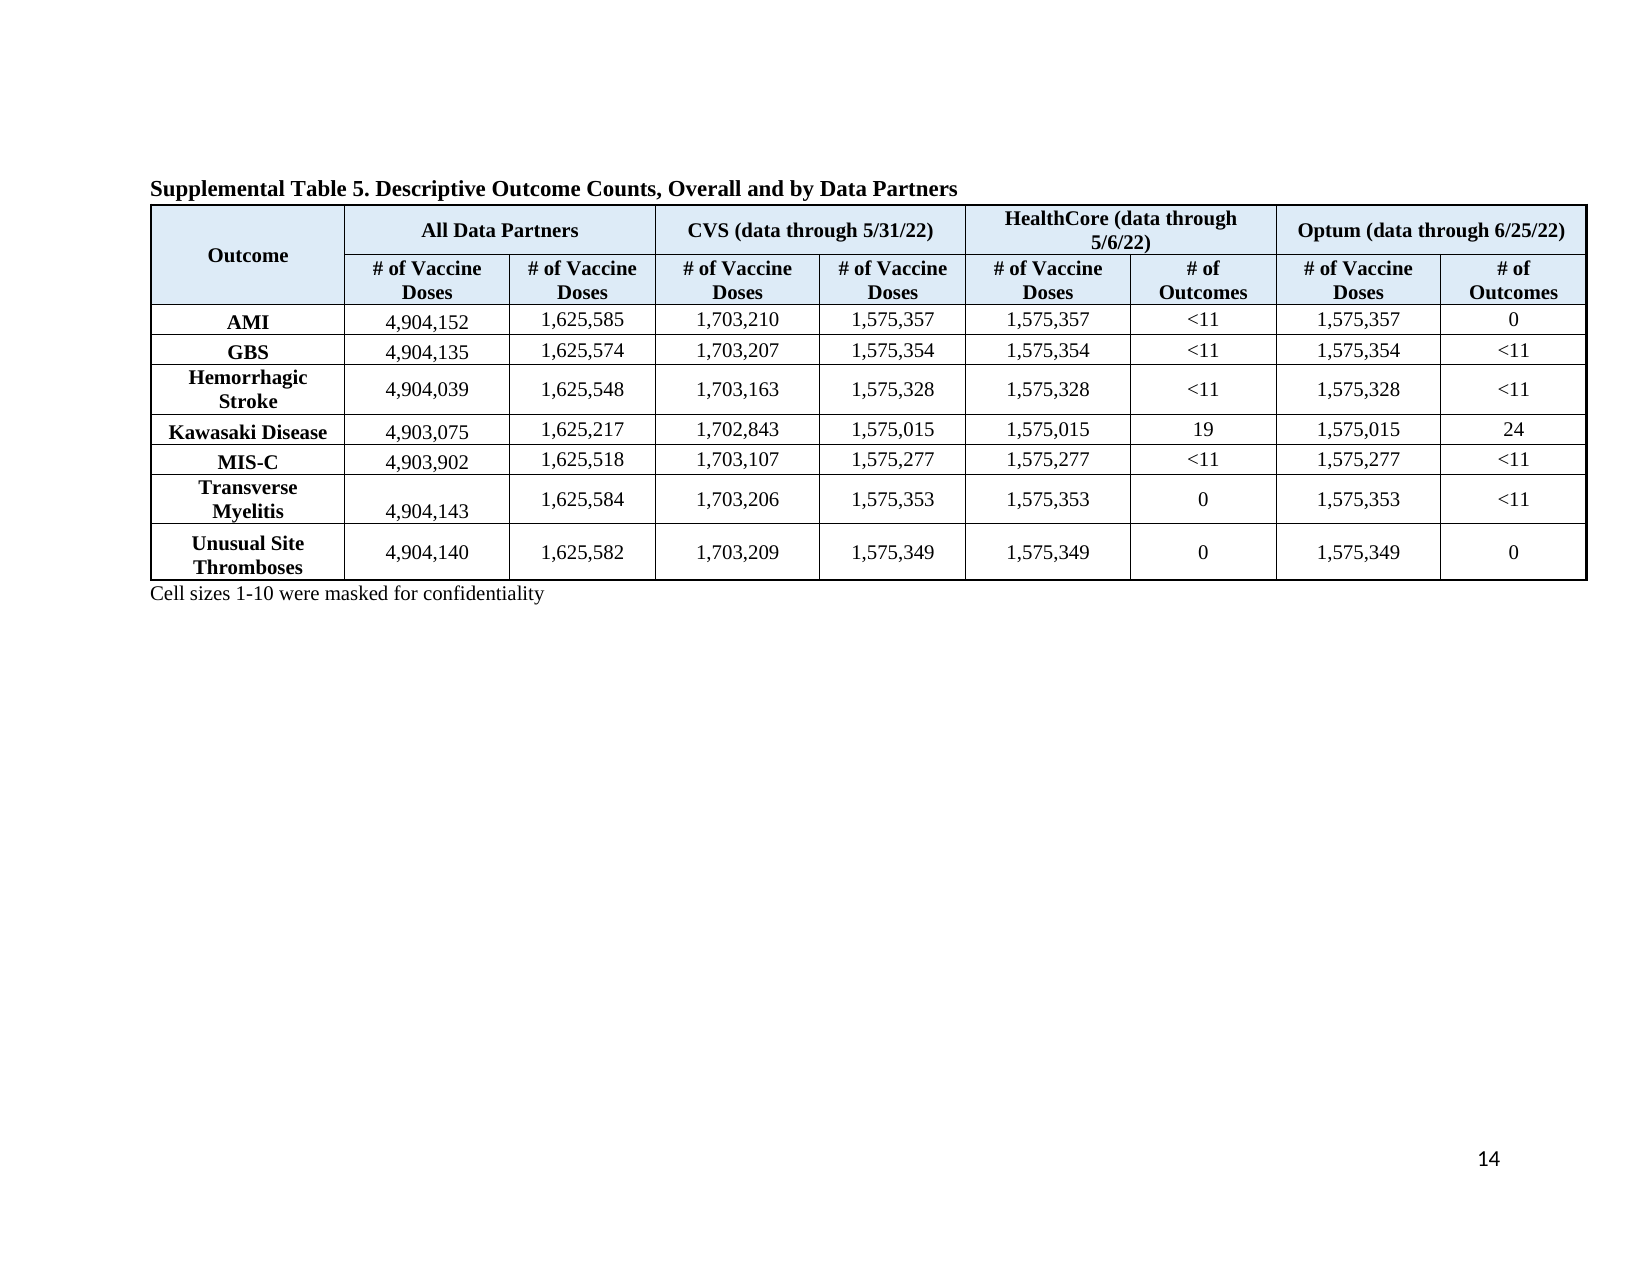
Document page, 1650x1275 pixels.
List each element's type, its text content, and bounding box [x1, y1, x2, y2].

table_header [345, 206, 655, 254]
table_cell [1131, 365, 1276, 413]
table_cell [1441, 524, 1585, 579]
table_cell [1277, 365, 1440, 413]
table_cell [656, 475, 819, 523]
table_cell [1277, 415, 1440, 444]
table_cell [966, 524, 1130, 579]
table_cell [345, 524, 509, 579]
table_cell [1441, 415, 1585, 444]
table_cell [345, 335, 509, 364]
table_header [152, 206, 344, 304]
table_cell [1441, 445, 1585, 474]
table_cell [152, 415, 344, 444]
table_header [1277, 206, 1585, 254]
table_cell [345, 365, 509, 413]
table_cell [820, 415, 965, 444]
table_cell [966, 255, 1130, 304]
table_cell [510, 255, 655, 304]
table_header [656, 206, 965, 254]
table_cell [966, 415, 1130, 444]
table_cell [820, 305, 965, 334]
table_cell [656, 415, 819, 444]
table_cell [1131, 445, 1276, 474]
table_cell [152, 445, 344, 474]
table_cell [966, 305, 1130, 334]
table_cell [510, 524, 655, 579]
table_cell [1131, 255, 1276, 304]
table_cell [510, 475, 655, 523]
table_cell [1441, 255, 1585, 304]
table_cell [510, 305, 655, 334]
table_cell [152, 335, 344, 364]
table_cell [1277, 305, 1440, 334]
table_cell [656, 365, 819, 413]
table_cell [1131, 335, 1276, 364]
text Cell sizes 1-10 were masked for confidentiality [150, 581, 1500, 605]
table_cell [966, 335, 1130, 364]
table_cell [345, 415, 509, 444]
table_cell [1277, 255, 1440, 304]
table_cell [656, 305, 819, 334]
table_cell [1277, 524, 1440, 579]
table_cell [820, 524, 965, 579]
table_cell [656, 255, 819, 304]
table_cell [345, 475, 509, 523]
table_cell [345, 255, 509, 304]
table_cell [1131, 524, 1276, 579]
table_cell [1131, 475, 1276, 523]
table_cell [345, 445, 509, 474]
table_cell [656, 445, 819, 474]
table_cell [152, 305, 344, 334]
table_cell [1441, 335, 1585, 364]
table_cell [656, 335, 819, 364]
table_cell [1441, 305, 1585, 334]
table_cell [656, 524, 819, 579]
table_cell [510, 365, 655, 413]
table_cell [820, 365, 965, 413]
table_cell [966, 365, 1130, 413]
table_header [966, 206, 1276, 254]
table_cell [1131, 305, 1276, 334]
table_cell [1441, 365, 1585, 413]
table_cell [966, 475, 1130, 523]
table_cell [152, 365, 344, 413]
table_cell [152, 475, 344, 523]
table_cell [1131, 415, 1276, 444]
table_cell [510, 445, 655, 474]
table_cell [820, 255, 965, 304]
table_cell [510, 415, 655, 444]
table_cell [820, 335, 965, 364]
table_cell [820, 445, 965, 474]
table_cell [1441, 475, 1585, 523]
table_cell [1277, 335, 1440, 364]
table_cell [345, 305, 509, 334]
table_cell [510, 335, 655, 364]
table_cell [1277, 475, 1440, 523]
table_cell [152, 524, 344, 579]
text Supplemental Table 5. Descriptive Outcome Counts, Overall and by Data Partners [150, 175, 1500, 201]
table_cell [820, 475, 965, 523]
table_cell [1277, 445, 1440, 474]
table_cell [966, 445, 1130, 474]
